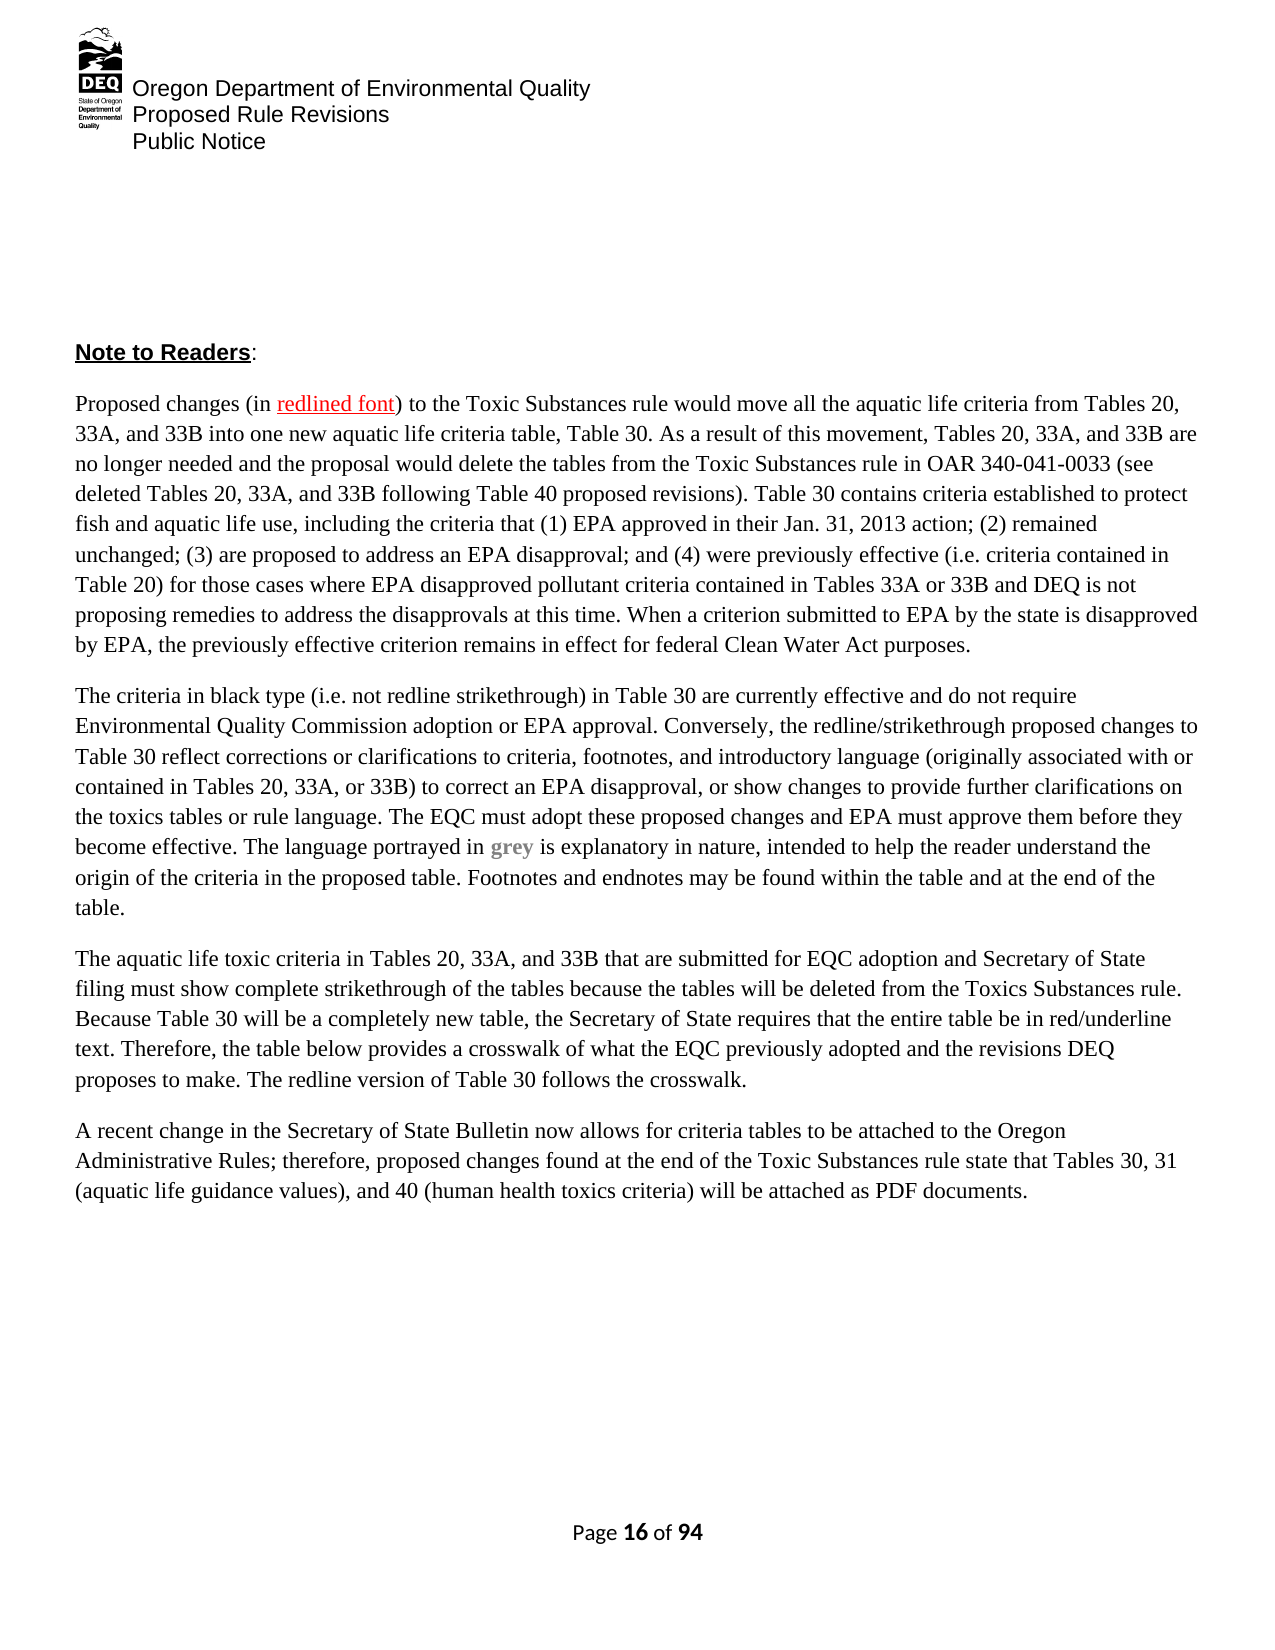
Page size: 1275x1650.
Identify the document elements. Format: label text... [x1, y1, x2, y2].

text A recent change in the Secretary of State Bulletin now allows for criteria tables to be attached to the Oregon Administrative Rules; therefore, proposed changes found at the end of the Toxic Substances rule state that Tables 30, 31 (aquatic life guidance values), and 40 (human health toxics criteria) will be attached as PDF documents. [75, 1117, 1200, 1203]
text The criteria in black type (i.e. not redline strikethrough) in Table 30 are currently effective and do not require Environmental Quality Commission adoption or EPA approval. Conversely, the redline/strikethrough proposed changes to Table 30 reflect corrections or clarifications to criteria, footnotes, and introductory language (originally associated with or contained in Tables 20, 33A, or 33B) to correct an EPA disapproval, or show changes to provide further clarifications on the toxics tables or rule language. The EQC must adopt these proposed changes and EPA must approve them before they become effective. The language portrayed in grey is explanatory in nature, intended to help the reader understand the origin of the criteria in the proposed table. Footnotes and endnotes may be found within the table and at the end of the table. [75, 682, 1200, 920]
text The aquatic life toxic criteria in Tables 20, 33A, and 33B that are submitted for EQC adoption and Secretary of State filing must show complete strikethrough of the tables because the tables will be deleted from the Toxics Substances rule. Because Table 30 will be a completely new table, the Secretary of State requires that the entire table be in red/underline text. Therefore, the table below provides a crosswalk of what the EQC previously adopted and the revisions DEQ proposes to make. The redline version of Table 30 follows the crosswalk. [75, 945, 1200, 1092]
text Proposed changes (in redlined font) to the Toxic Substances rule would move all the aquatic life criteria from Tables 20, 33A, and 33B into one new aquatic life criteria table, Table 30. As a result of this movement, Tables 20, 33A, and 33B are no longer needed and the proposal would delete the tables from the Toxic Substances rule in OAR 340-041-0033 (see deleted Tables 20, 33A, and 33B following Table 40 proposed revisions). Table 30 contains criteria established to protect fish and aquatic life use, including the criteria that (1) EPA approved in their Jan. 31, 2013 action; (2) remained unchanged; (3) are proposed to address an EPA disapproval; and (4) were previously effective (i.e. criteria contained in Table 20) for those cases where EPA disapproved pollutant criteria contained in Tables 33A or 33B and DEQ is not proposing remedies to address the disapprovals at this time. When a criterion submitted to EPA by the state is disapproved by EPA, the previously effective criterion remains in effect for federal Clean Water Act purposes. [75, 389, 1200, 658]
text Note to Readers: [75, 338, 1200, 365]
picture [78, 27, 123, 131]
